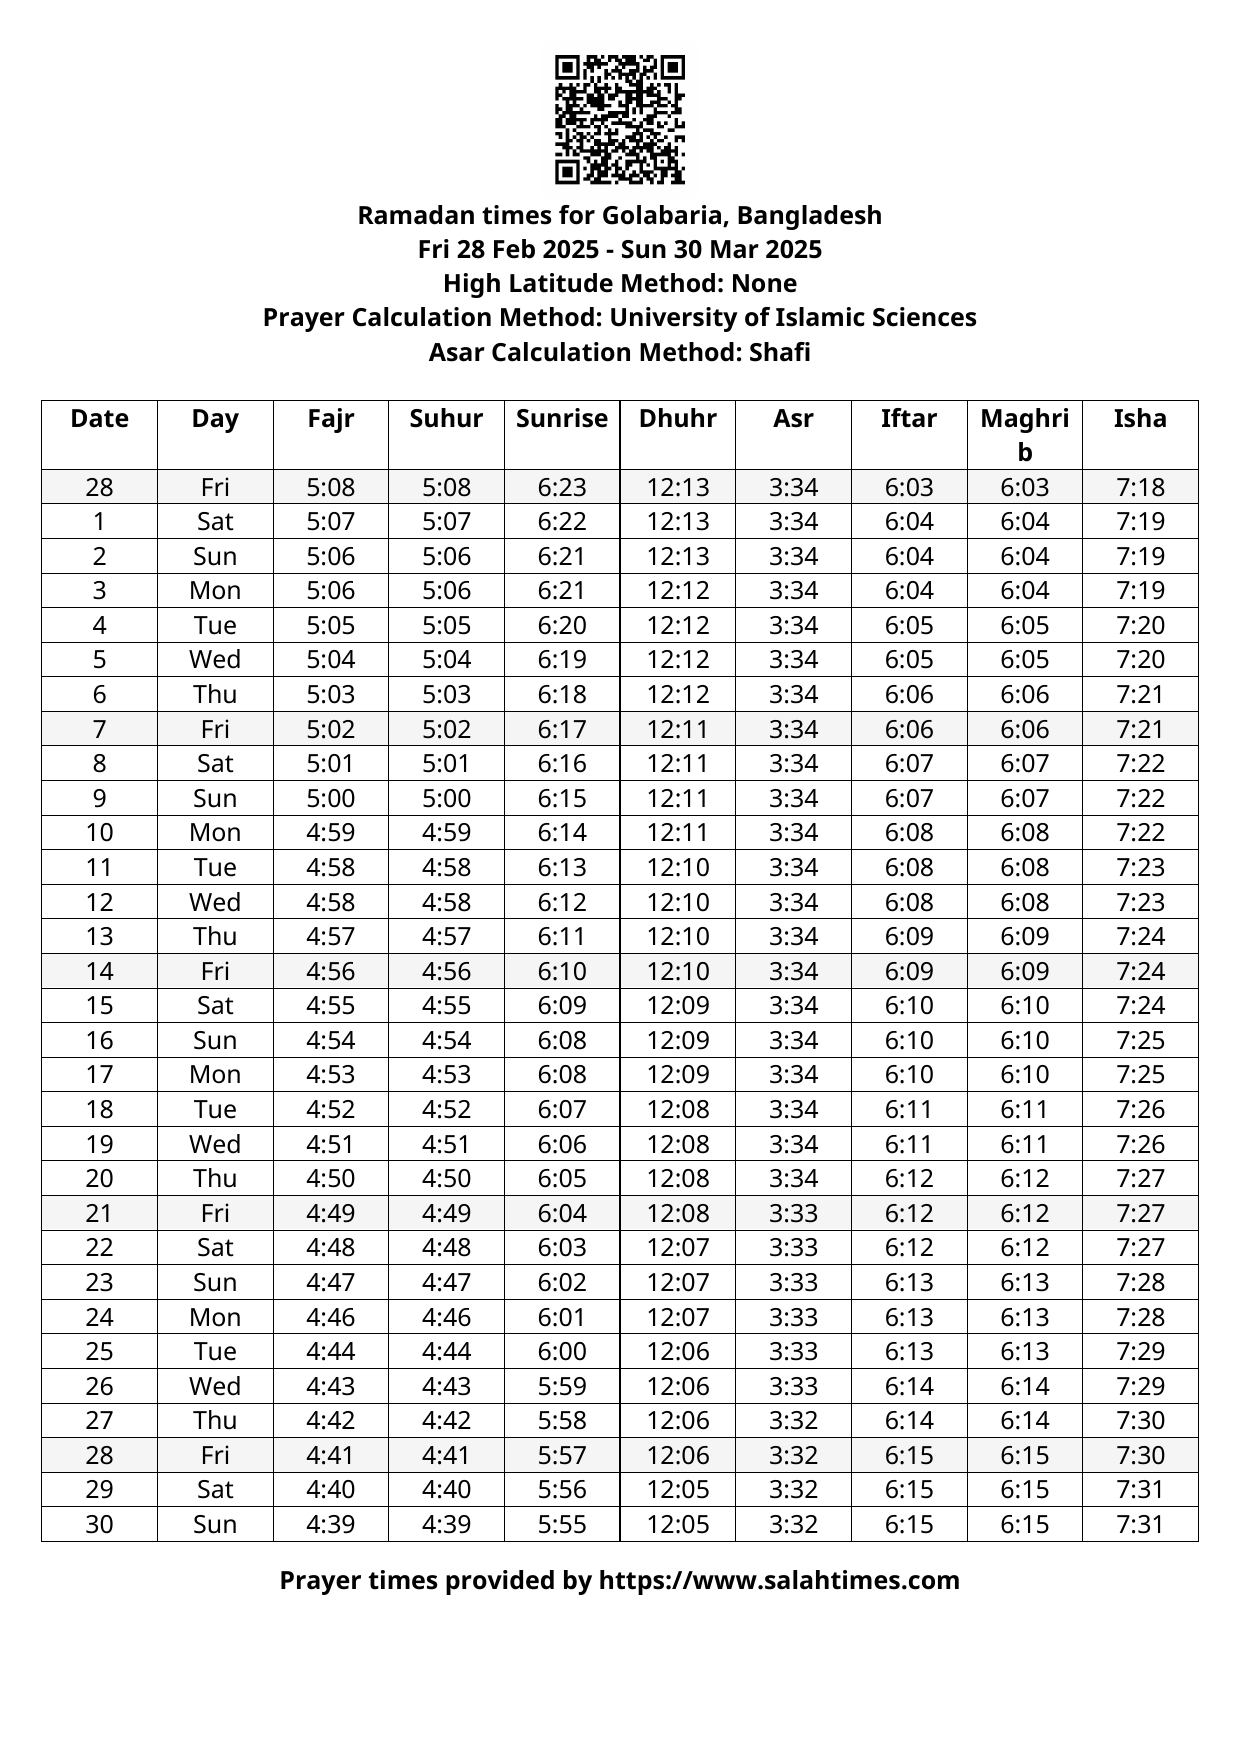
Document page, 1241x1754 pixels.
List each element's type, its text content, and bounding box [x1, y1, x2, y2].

table_cell 3:34 [736, 643, 851, 676]
table_cell 6:07 [505, 1092, 619, 1126]
table_cell 3:34 [736, 677, 851, 711]
table_cell 7:19 [1083, 539, 1198, 572]
table_cell 7 [42, 712, 157, 745]
table_cell Wed [158, 885, 273, 918]
table_cell 5:01 [389, 746, 504, 780]
table_cell 5:01 [274, 746, 388, 780]
table_cell 12 [42, 885, 157, 918]
table_cell 5:05 [389, 608, 504, 642]
table_cell 7:18 [1083, 470, 1198, 503]
table_cell 6:22 [505, 504, 619, 538]
table_cell 3:34 [736, 1127, 851, 1160]
table_cell 30 [42, 1507, 157, 1541]
table_cell 7:19 [1083, 574, 1198, 607]
table_cell 6:08 [505, 1023, 619, 1057]
table_cell 3:34 [736, 539, 851, 572]
table_cell 4:49 [274, 1196, 388, 1229]
table_cell 4:40 [389, 1473, 504, 1506]
table_cell 6:04 [852, 504, 967, 538]
table_cell 3:34 [736, 919, 851, 953]
text Prayer times provided by https://www.salahtimes.com [42, 1563, 1198, 1597]
table_cell 3:33 [736, 1196, 851, 1229]
table_cell 7:30 [1083, 1438, 1198, 1472]
table_cell 6:15 [852, 1438, 967, 1472]
table_cell Sun [158, 1507, 273, 1541]
table_cell 6:11 [505, 919, 619, 953]
table_cell 6:03 [968, 470, 1082, 503]
table_cell 6:10 [505, 954, 619, 987]
table_cell 12:12 [621, 574, 735, 607]
table_header Isha [1083, 401, 1198, 469]
table_cell 4:46 [274, 1300, 388, 1333]
table_cell Sat [158, 1473, 273, 1506]
table_cell 5:03 [389, 677, 504, 711]
table_cell 3:34 [736, 470, 851, 503]
table_cell 12:10 [621, 850, 735, 884]
table_cell 4:59 [274, 816, 388, 849]
table_cell 6:04 [968, 574, 1082, 607]
table_cell 4:57 [274, 919, 388, 953]
table_cell 12:09 [621, 1023, 735, 1057]
table_cell 6:10 [852, 989, 967, 1022]
table_cell 6:12 [852, 1231, 967, 1264]
table_cell 6:05 [852, 643, 967, 676]
table_cell 7:20 [1083, 643, 1198, 676]
table_cell 6:05 [505, 1161, 619, 1195]
table_cell 4:58 [389, 850, 504, 884]
table_cell 12:13 [621, 504, 735, 538]
table_cell 6:03 [852, 470, 967, 503]
table_cell 12:06 [621, 1438, 735, 1472]
table_cell 7:20 [1083, 608, 1198, 642]
table_cell 7:29 [1083, 1334, 1198, 1368]
table_cell 12:07 [621, 1300, 735, 1333]
table_cell 6:07 [968, 746, 1082, 780]
table_cell 6:05 [968, 608, 1082, 642]
table_cell 4:44 [389, 1334, 504, 1368]
table_cell Thu [158, 919, 273, 953]
table_header Suhur [389, 401, 504, 469]
table_cell Mon [158, 1300, 273, 1333]
table_cell 12:08 [621, 1196, 735, 1229]
table_cell 6:15 [968, 1507, 1082, 1541]
table_cell 6:12 [852, 1196, 967, 1229]
table_header Day [158, 401, 273, 469]
table_cell 22 [42, 1231, 157, 1264]
table_cell Thu [158, 1404, 273, 1437]
table_cell 4:39 [274, 1507, 388, 1541]
table_cell 6:15 [505, 781, 619, 814]
table_cell 6:21 [505, 539, 619, 572]
table_cell 18 [42, 1092, 157, 1126]
table_cell 6:17 [505, 712, 619, 745]
table_cell 7:29 [1083, 1369, 1198, 1402]
table_cell 6:19 [505, 643, 619, 676]
table_cell 6:10 [968, 1058, 1082, 1091]
table_cell 4:55 [389, 989, 504, 1022]
table_cell Fri [158, 954, 273, 987]
table_cell 6:14 [968, 1404, 1082, 1437]
table_cell 6:13 [852, 1300, 967, 1333]
table_header Maghrib [968, 401, 1082, 469]
table_cell 6:21 [505, 574, 619, 607]
table_cell 6:10 [968, 989, 1082, 1022]
table_cell 5:00 [274, 781, 388, 814]
table_cell 3:34 [736, 954, 851, 987]
table_cell 6:06 [968, 677, 1082, 711]
table_cell 9 [42, 781, 157, 814]
table_cell 4:51 [389, 1127, 504, 1160]
table_cell 5:06 [274, 574, 388, 607]
table_cell 5:00 [389, 781, 504, 814]
table_cell 7:21 [1083, 712, 1198, 745]
table_cell 4:54 [389, 1023, 504, 1057]
table_cell 4:56 [389, 954, 504, 987]
table_cell 6:07 [852, 746, 967, 780]
table_cell 6:10 [968, 1023, 1082, 1057]
table_cell 6:13 [968, 1300, 1082, 1333]
table_cell 3:34 [736, 608, 851, 642]
table_header Dhuhr [621, 401, 735, 469]
table_cell 5:06 [274, 539, 388, 572]
table_cell 6:12 [968, 1196, 1082, 1229]
table_cell 5:58 [505, 1404, 619, 1437]
table_cell 6:08 [852, 816, 967, 849]
table_cell 7:24 [1083, 989, 1198, 1022]
table_cell 2 [42, 539, 157, 572]
table_cell 6:13 [852, 1265, 967, 1299]
table_cell 6:08 [852, 885, 967, 918]
table_cell Fri [158, 1196, 273, 1229]
table_cell 29 [42, 1473, 157, 1506]
table_cell 6:06 [968, 712, 1082, 745]
table_cell 4:58 [389, 885, 504, 918]
table_cell 12:11 [621, 746, 735, 780]
table_cell 12:09 [621, 989, 735, 1022]
table_cell Thu [158, 1161, 273, 1195]
table_cell 15 [42, 989, 157, 1022]
table_cell 12:11 [621, 781, 735, 814]
table_cell 5:56 [505, 1473, 619, 1506]
table_cell 5:04 [389, 643, 504, 676]
table_cell 3:34 [736, 746, 851, 780]
table_cell 4:48 [274, 1231, 388, 1264]
table_cell 7:23 [1083, 850, 1198, 884]
table_cell 14 [42, 954, 157, 987]
table_cell 6 [42, 677, 157, 711]
table_cell 4 [42, 608, 157, 642]
table_cell 12:07 [621, 1231, 735, 1264]
table_cell 7:22 [1083, 746, 1198, 780]
table_cell 3:34 [736, 1092, 851, 1126]
table_cell 7:21 [1083, 677, 1198, 711]
table_cell 6:13 [968, 1265, 1082, 1299]
table_cell 4:39 [389, 1507, 504, 1541]
table_cell 6:04 [852, 539, 967, 572]
table_cell 3:34 [736, 1058, 851, 1091]
table_cell 4:58 [274, 850, 388, 884]
table_cell 6:08 [968, 816, 1082, 849]
table_cell 6:04 [968, 504, 1082, 538]
table_cell 6:15 [852, 1473, 967, 1506]
text Asar Calculation Method: Shafi [42, 334, 1198, 368]
table_cell 5:03 [274, 677, 388, 711]
text Fri 28 Feb 2025 - Sun 30 Mar 2025 [42, 232, 1198, 266]
table_cell 7:30 [1083, 1404, 1198, 1437]
table_cell Tue [158, 850, 273, 884]
table_cell 6:05 [852, 608, 967, 642]
table_cell 5:02 [274, 712, 388, 745]
table_cell 12:10 [621, 885, 735, 918]
table_cell 6:11 [852, 1092, 967, 1126]
table_cell 19 [42, 1127, 157, 1160]
table_cell 6:06 [852, 677, 967, 711]
table_cell 27 [42, 1404, 157, 1437]
table_cell 16 [42, 1023, 157, 1057]
table_cell 12:13 [621, 539, 735, 572]
table_cell Sat [158, 989, 273, 1022]
table_cell 4:57 [389, 919, 504, 953]
table_cell 6:01 [505, 1300, 619, 1333]
table_cell 6:10 [852, 1023, 967, 1057]
table_cell 6:14 [852, 1404, 967, 1437]
table_cell 7:28 [1083, 1265, 1198, 1299]
table_cell 6:09 [505, 989, 619, 1022]
table_cell Wed [158, 643, 273, 676]
table_cell 6:03 [505, 1231, 619, 1264]
table_cell 5:59 [505, 1369, 619, 1402]
table_cell 8 [42, 746, 157, 780]
table_cell 6:11 [968, 1127, 1082, 1160]
table_cell Mon [158, 1058, 273, 1091]
table_cell 7:24 [1083, 919, 1198, 953]
table_cell 4:46 [389, 1300, 504, 1333]
table_cell 6:09 [852, 919, 967, 953]
table_cell 7:31 [1083, 1507, 1198, 1541]
table_cell 3:32 [736, 1473, 851, 1506]
table_cell 6:23 [505, 470, 619, 503]
table_cell 5:57 [505, 1438, 619, 1472]
table_cell 6:04 [505, 1196, 619, 1229]
table_cell 7:31 [1083, 1473, 1198, 1506]
table_cell Sun [158, 781, 273, 814]
table_cell 4:50 [274, 1161, 388, 1195]
table_cell 6:09 [968, 954, 1082, 987]
table_cell 4:47 [274, 1265, 388, 1299]
table_cell 6:20 [505, 608, 619, 642]
table_cell 5:06 [389, 574, 504, 607]
table_cell 21 [42, 1196, 157, 1229]
table_cell 3:33 [736, 1334, 851, 1368]
table_cell 7:27 [1083, 1196, 1198, 1229]
table_cell Fri [158, 712, 273, 745]
table_cell Sun [158, 1265, 273, 1299]
table_cell 4:41 [274, 1438, 388, 1472]
table_cell 4:54 [274, 1023, 388, 1057]
table_cell 6:05 [968, 643, 1082, 676]
table_cell 3:33 [736, 1300, 851, 1333]
table_cell 6:11 [968, 1092, 1082, 1126]
table_cell 7:19 [1083, 504, 1198, 538]
table_cell 11 [42, 850, 157, 884]
table_cell 6:16 [505, 746, 619, 780]
table_cell 6:13 [968, 1334, 1082, 1368]
table_cell 4:42 [389, 1404, 504, 1437]
table_cell 6:08 [852, 850, 967, 884]
table_cell 12:08 [621, 1161, 735, 1195]
table_cell 4:51 [274, 1127, 388, 1160]
table_cell 4:55 [274, 989, 388, 1022]
table_cell 6:13 [505, 850, 619, 884]
table_cell Sun [158, 1023, 273, 1057]
table_cell 6:14 [968, 1369, 1082, 1402]
table_cell 28 [42, 1438, 157, 1472]
table_cell 5:07 [389, 504, 504, 538]
table_cell 12:11 [621, 816, 735, 849]
table_cell 17 [42, 1058, 157, 1091]
table_cell 6:07 [968, 781, 1082, 814]
table_cell 3:33 [736, 1369, 851, 1402]
table_cell 3:34 [736, 504, 851, 538]
table_cell 7:25 [1083, 1058, 1198, 1091]
table_cell 12:08 [621, 1092, 735, 1126]
table_cell Thu [158, 677, 273, 711]
table_cell 12:12 [621, 643, 735, 676]
table_cell 6:02 [505, 1265, 619, 1299]
table_cell 6:09 [852, 954, 967, 987]
table_cell 12:13 [621, 470, 735, 503]
table_cell 6:06 [505, 1127, 619, 1160]
table_cell 4:56 [274, 954, 388, 987]
table_cell 12:05 [621, 1473, 735, 1506]
table_cell 12:10 [621, 919, 735, 953]
table_cell 6:12 [968, 1161, 1082, 1195]
table_cell 7:27 [1083, 1231, 1198, 1264]
table_cell 6:12 [505, 885, 619, 918]
table_cell 6:15 [968, 1473, 1082, 1506]
table_cell 4:53 [389, 1058, 504, 1091]
table_cell 5:08 [389, 470, 504, 503]
table_cell 3:34 [736, 850, 851, 884]
table_cell 4:53 [274, 1058, 388, 1091]
table_cell 12:07 [621, 1265, 735, 1299]
table_cell 4:43 [274, 1369, 388, 1402]
table_cell 6:08 [968, 850, 1082, 884]
table_cell Tue [158, 1334, 273, 1368]
text High Latitude Method: None [42, 266, 1198, 300]
table_cell 4:58 [274, 885, 388, 918]
table_cell 6:12 [968, 1231, 1082, 1264]
table_cell Sun [158, 539, 273, 572]
table_cell 7:22 [1083, 781, 1198, 814]
table_cell 10 [42, 816, 157, 849]
table_cell 6:08 [968, 885, 1082, 918]
table_cell Wed [158, 1127, 273, 1160]
table_cell 6:13 [852, 1334, 967, 1368]
table_cell 3:32 [736, 1404, 851, 1437]
table_cell 7:24 [1083, 954, 1198, 987]
table_cell 6:10 [852, 1058, 967, 1091]
table_cell Sat [158, 746, 273, 780]
table_cell 28 [42, 470, 157, 503]
table_header Iftar [852, 401, 967, 469]
table_cell 12:10 [621, 954, 735, 987]
table_cell 6:14 [852, 1369, 967, 1402]
table_cell 3:34 [736, 712, 851, 745]
table_cell 4:52 [389, 1092, 504, 1126]
table_cell 3:32 [736, 1507, 851, 1541]
table_cell Fri [158, 1438, 273, 1472]
text Prayer Calculation Method: University of Islamic Sciences [42, 300, 1198, 334]
table_cell 4:49 [389, 1196, 504, 1229]
table_cell Tue [158, 1092, 273, 1126]
table_cell 5:02 [389, 712, 504, 745]
table_cell 12:12 [621, 677, 735, 711]
table_cell 6:04 [852, 574, 967, 607]
table_cell 3:34 [736, 1023, 851, 1057]
table_cell 3 [42, 574, 157, 607]
table_cell 5 [42, 643, 157, 676]
table_cell 7:23 [1083, 885, 1198, 918]
table_cell 5:05 [274, 608, 388, 642]
table_header Sunrise [505, 401, 619, 469]
table_cell 7:25 [1083, 1023, 1198, 1057]
table_cell 7:26 [1083, 1127, 1198, 1160]
table_cell 6:04 [968, 539, 1082, 572]
table_cell 5:04 [274, 643, 388, 676]
table_cell 4:50 [389, 1161, 504, 1195]
table_cell 4:59 [389, 816, 504, 849]
table_cell 7:22 [1083, 816, 1198, 849]
table_cell 3:32 [736, 1438, 851, 1472]
table_cell 12:08 [621, 1127, 735, 1160]
table_cell 12:09 [621, 1058, 735, 1091]
table_cell 3:34 [736, 1161, 851, 1195]
table_cell 3:33 [736, 1231, 851, 1264]
table_cell 6:18 [505, 677, 619, 711]
table_cell 6:15 [968, 1438, 1082, 1472]
table_header Date [42, 401, 157, 469]
table_cell 12:06 [621, 1369, 735, 1402]
table_cell 25 [42, 1334, 157, 1368]
table_cell 4:43 [389, 1369, 504, 1402]
table_cell 5:08 [274, 470, 388, 503]
table_cell 3:33 [736, 1265, 851, 1299]
table_cell 6:06 [852, 712, 967, 745]
table_cell 4:48 [389, 1231, 504, 1264]
table_cell 3:34 [736, 989, 851, 1022]
table_cell 5:55 [505, 1507, 619, 1541]
table_cell 7:27 [1083, 1161, 1198, 1195]
table_cell 26 [42, 1369, 157, 1402]
table_cell 5:07 [274, 504, 388, 538]
table_cell 12:12 [621, 608, 735, 642]
table_cell 12:06 [621, 1334, 735, 1368]
table_cell Tue [158, 608, 273, 642]
table_cell 20 [42, 1161, 157, 1195]
table_cell 12:11 [621, 712, 735, 745]
table_cell Wed [158, 1369, 273, 1402]
table_cell 13 [42, 919, 157, 953]
table_cell 4:47 [389, 1265, 504, 1299]
table_cell 4:44 [274, 1334, 388, 1368]
table_cell Mon [158, 816, 273, 849]
table_cell 6:00 [505, 1334, 619, 1368]
table_cell Fri [158, 470, 273, 503]
table_cell 3:34 [736, 816, 851, 849]
table_cell 6:09 [968, 919, 1082, 953]
table_cell 12:06 [621, 1404, 735, 1437]
table_cell 1 [42, 504, 157, 538]
table_cell 7:28 [1083, 1300, 1198, 1333]
table_cell 5:06 [389, 539, 504, 572]
table_cell Sat [158, 1231, 273, 1264]
table_cell 23 [42, 1265, 157, 1299]
table_cell 3:34 [736, 574, 851, 607]
table_cell 6:12 [852, 1161, 967, 1195]
table_cell 4:52 [274, 1092, 388, 1126]
table_cell 3:34 [736, 781, 851, 814]
table_header Fajr [274, 401, 388, 469]
table_cell 3:34 [736, 885, 851, 918]
table_cell 7:26 [1083, 1092, 1198, 1126]
table_cell 4:40 [274, 1473, 388, 1506]
table_header Asr [736, 401, 851, 469]
table_cell 6:08 [505, 1058, 619, 1091]
picture [542, 41, 699, 198]
table_cell 12:05 [621, 1507, 735, 1541]
table_cell Mon [158, 574, 273, 607]
table_cell 4:41 [389, 1438, 504, 1472]
text Ramadan times for Golabaria, Bangladesh [42, 198, 1198, 232]
table_cell 6:15 [852, 1507, 967, 1541]
table_cell Sat [158, 504, 273, 538]
table_cell 4:42 [274, 1404, 388, 1437]
table_cell 6:14 [505, 816, 619, 849]
table_cell 6:07 [852, 781, 967, 814]
table_cell 6:11 [852, 1127, 967, 1160]
table_cell 24 [42, 1300, 157, 1333]
